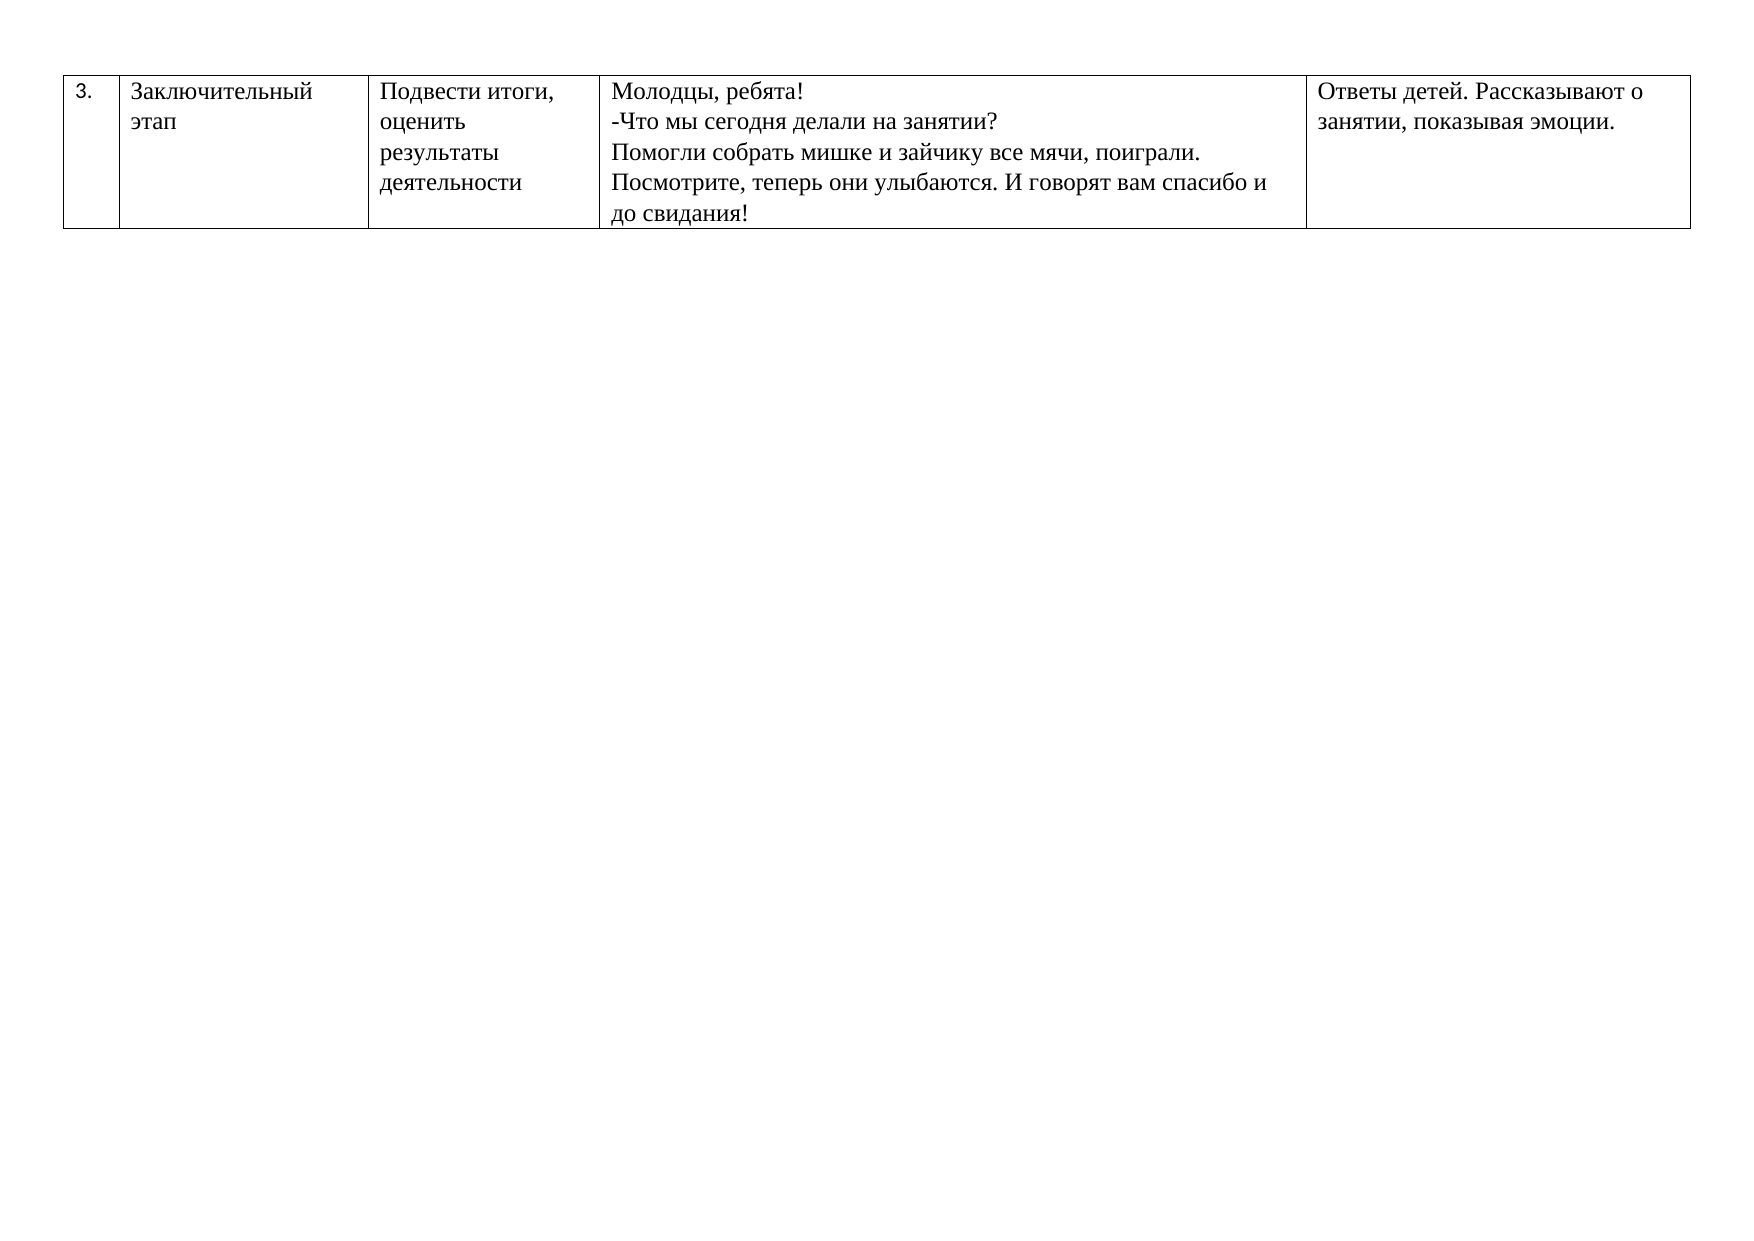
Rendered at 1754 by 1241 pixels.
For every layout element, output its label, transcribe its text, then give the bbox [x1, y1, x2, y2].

table_cell Молодцы, ребята! -Что мы сегодня делали на занятии? Помогли собрать мишке и зайчику все мячи, поиграли. Посмотрите, теперь они улыбаются. И говорят вам спасибо и до свидания! [600, 76, 1306, 228]
table_cell Ответы детей. Рассказывают о занятии, показывая эмоции. [1307, 76, 1690, 228]
table_cell Подвести итоги, оценить результаты деятельности [369, 76, 599, 228]
table_cell 3. [64, 76, 119, 228]
table_cell Заключительный этап [120, 76, 368, 228]
